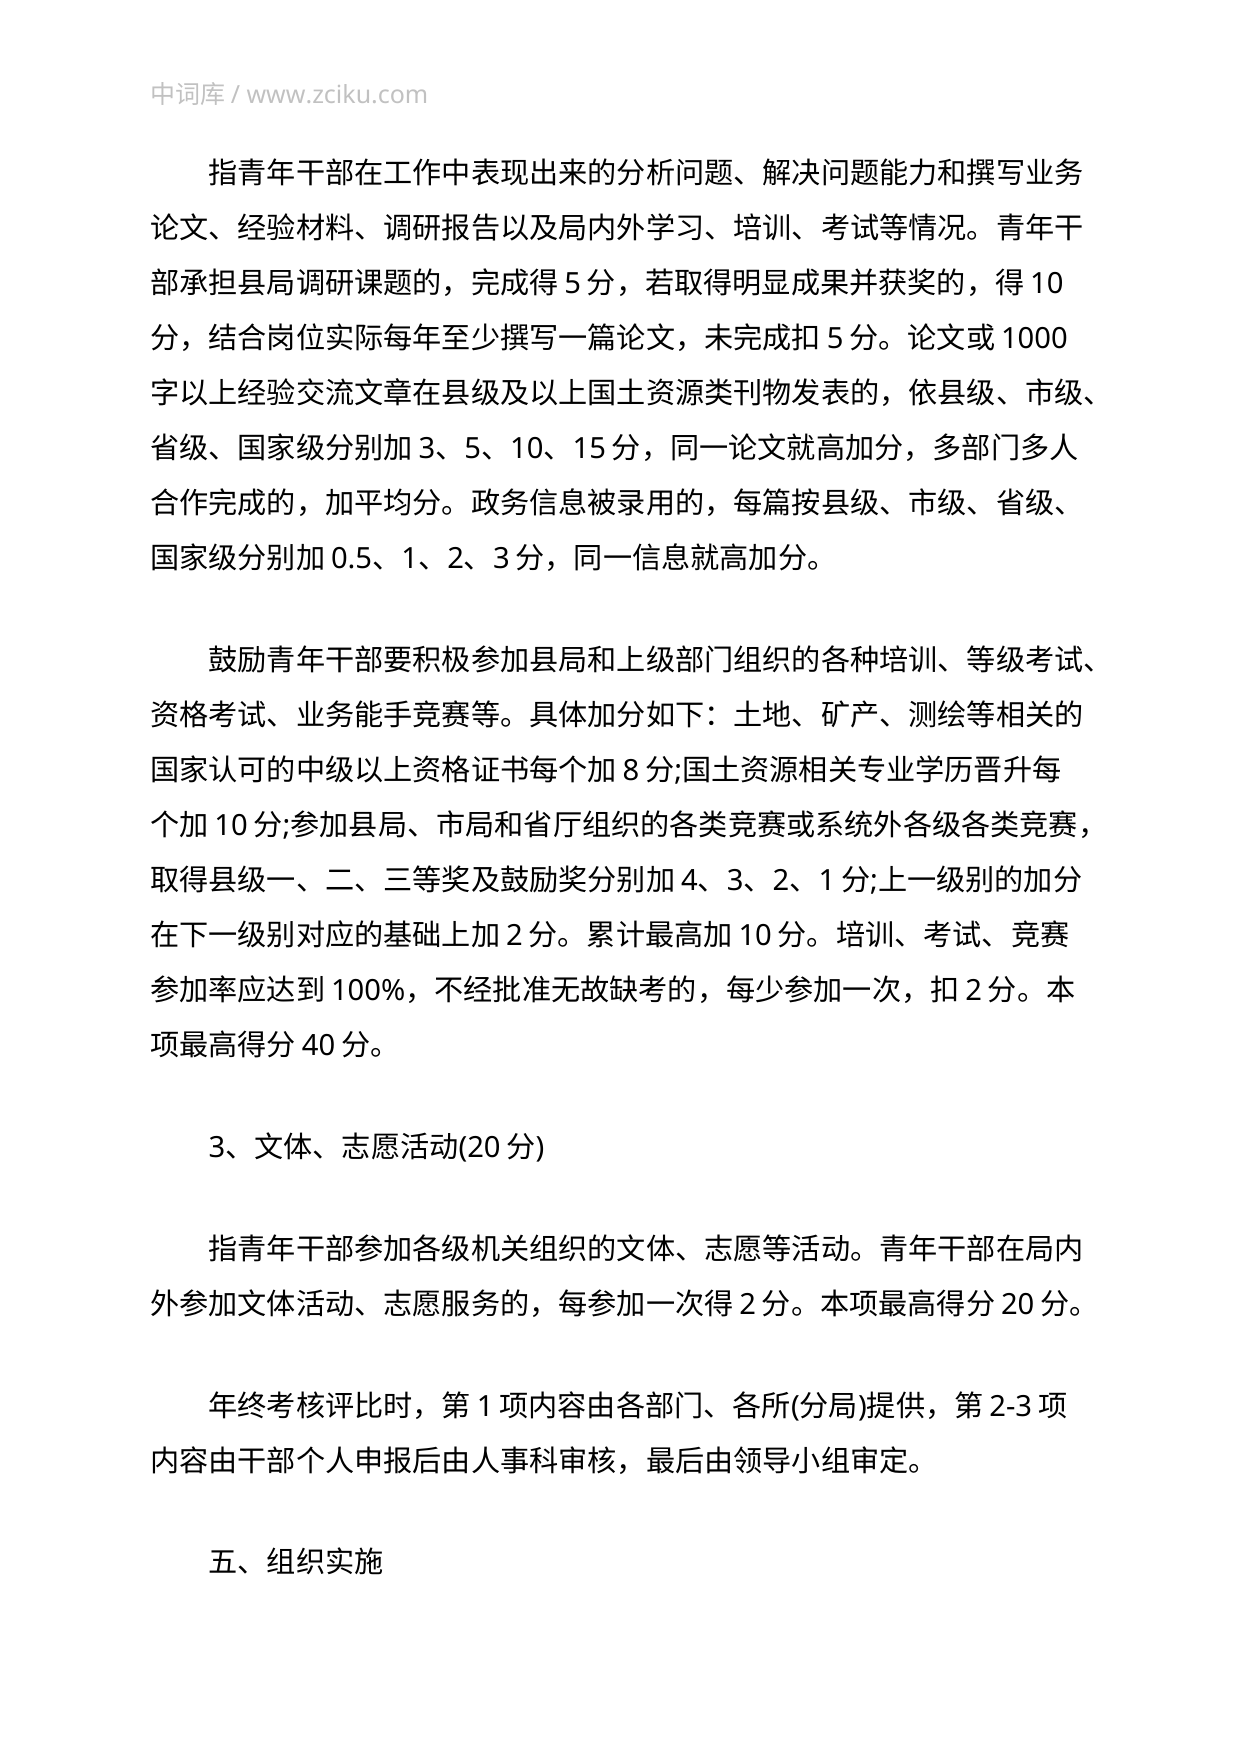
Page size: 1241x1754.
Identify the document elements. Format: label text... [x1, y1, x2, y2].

text 指青年干部在工作中表现出来的分析问题、解决问题能力和撰写业务论文、经验材料、调研报告以及局内外学习、培训、考试等情况。青年干部承担县局调研课题的，完成得5分，若取得明显成果并获奖的，得10分，结合岗位实际每年至少撰写一篇论文，未完成扣5分。论文或1000字以上经验交流文章在县级及以上国土资源类刊物发表的，依县级、市级、省级、国家级分别加3、5、10、15分，同一论文就高加分，多部门多人合作完成的，加平均分。政务信息被录用的，每篇按县级、市级、省级、国家级分别加0.5、1、2、3分，同一信息就高加分。 [150, 150, 1090, 577]
text 鼓励青年干部要积极参加县局和上级部门组织的各种培训、等级考试、资格考试、业务能手竞赛等。具体加分如下：土地、矿产、测绘等相关的国家认可的中级以上资格证书每个加8分;国土资源相关专业学历晋升每个加10分;参加县局、市局和省厅组织的各类竞赛或系统外各级各类竞赛，取得县级一、二、三等奖及鼓励奖分别加4、3、2、1分;上一级别的加分在下一级别对应的基础上加2分。累计最高加10分。培训、考试、竞赛参加率应达到100%，不经批准无故缺考的，每少参加一次，扣2分。本项最高得分40分。 [150, 637, 1090, 1064]
text 指青年干部参加各级机关组织的文体、志愿等活动。青年干部在局内外参加文体活动、志愿服务的，每参加一次得2分。本项最高得分20分。 [150, 1225, 1090, 1323]
text 3、文体、志愿活动(20分) [150, 1123, 1090, 1166]
text 年终考核评比时，第1项内容由各部门、各所(分局)提供，第2-3项内容由干部个人申报后由人事科审核，最后由领导小组审定。 [150, 1382, 1090, 1479]
text 五、组织实施 [150, 1539, 1090, 1581]
